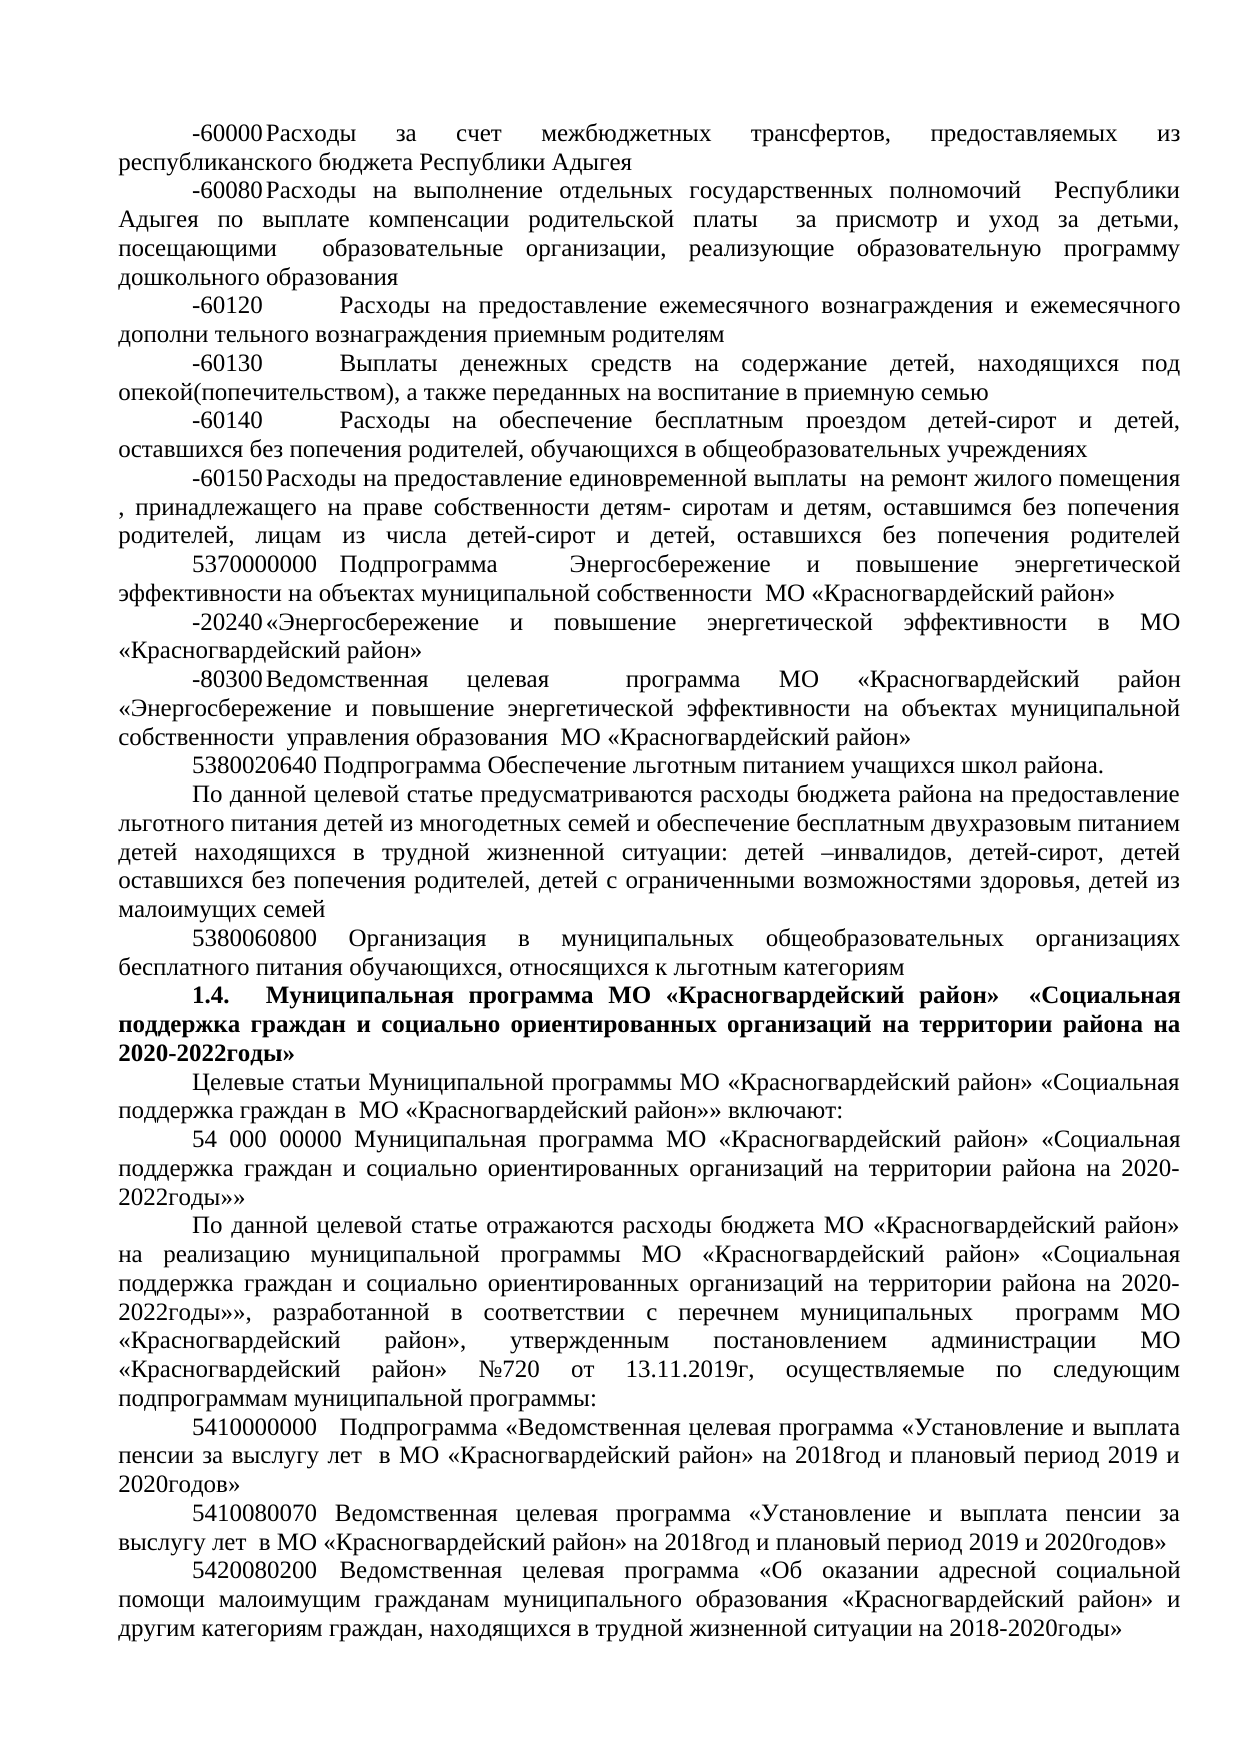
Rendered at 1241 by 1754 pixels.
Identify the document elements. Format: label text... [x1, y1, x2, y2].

text 5410080070 Ведомственная целевая программа «Установление и выплата пенсии за выслугу лет в МО «Красногвардейский район» на 2018год и плановый период 2019 и 2020годов» [118, 1498, 1181, 1556]
text -60000 Расходы за счет межбюджетных трансфертов, предоставляемых из республиканского бюджета Республики Адыгея [118, 118, 1181, 176]
text -60150 Расходы на предоставление единовременной выплаты на ремонт жилого помещения , принадлежащего на праве собственности детям- сиротам и детям, оставшимся без попечения родителей, лицам из числа детей-сирот и детей, оставшихся без попечения родителей 5370000000 Подпрограмма Энергосбережение и повышение энергетической эффективности на объектах муниципальной собственности МО «Красногвардейский район» [118, 463, 1181, 607]
text По данной целевой статье отражаются расходы бюджета МО «Красногвардейский район» на реализацию муниципальной программы МО «Красногвардейский район» «Социальная поддержка граждан и социально ориентированных организаций на территории района на 2020-2022годы»», разработанной в соответствии с перечнем муниципальных программ МО «Красногвардейский район», утвержденным постановлением администрации МО «Красногвардейский район» №720 от 13.11.2019г, осуществляемые по следующим подпрограммам муниципальной программы: [118, 1211, 1181, 1412]
text -80300 Ведомственная целевая программа МО «Красногвардейский район «Энергосбережение и повышение энергетической эффективности на объектах муниципальной собственности управления образования МО «Красногвардейский район» [118, 664, 1181, 751]
text Целевые статьи Муниципальной программы МО «Красногвардейский район» «Социальная поддержка граждан в МО «Красногвардейский район»» включают: [118, 1067, 1181, 1124]
text 5410000000 Подпрограмма «Ведомственная целевая программа «Установление и выплата пенсии за выслугу лет в МО «Красногвардейский район» на 2018год и плановый период 2019 и 2020годов» [118, 1412, 1181, 1498]
text По данной целевой статье предусматриваются расходы бюджета района на предоставление льготного питания детей из многодетных семей и обеспечение бесплатным двухразовым питанием детей находящихся в трудной жизненной ситуации: детей –инвалидов, детей-сирот, детей оставшихся без попечения родителей, детей с ограниченными возможностями здоровья, детей из малоимущих семей [118, 779, 1181, 923]
text -60140 Расходы на обеспечение бесплатным проездом детей-сирот и детей, оставшихся без попечения родителей, обучающихся в общеобразовательных учреждениях [118, 406, 1181, 463]
text -60120 Расходы на предоставление ежемесячного вознаграждения и ежемесячного дополни тельного вознаграждения приемным родителям [118, 291, 1181, 348]
text 5380020640 Подпрограмма Обеспечение льготным питанием учащихся школ района. [118, 751, 1181, 779]
text 1.4. Муниципальная программа МО «Красногвардейский район» «Социальная поддержка граждан и социально ориентированных организаций на территории района на 2020-2022годы» [118, 981, 1181, 1067]
text 54 000 00000 Муниципальная программа МО «Красногвардейский район» «Социальная поддержка граждан и социально ориентированных организаций на территории района на 2020-2022годы»» [118, 1124, 1181, 1211]
text -20240 «Энергосбережение и повышение энергетической эффективности в МО «Красногвардейский район» [118, 607, 1181, 664]
text 5420080200 Ведомственная целевая программа «Об оказании адресной социальной помощи малоимущим гражданам муниципального образования «Красногвардейский район» и другим категориям граждан, находящихся в трудной жизненной ситуации на 2018-2020годы» [118, 1556, 1181, 1642]
text -60080 Расходы на выполнение отдельных государственных полномочий Республики Адыгея по выплате компенсации родительской платы за присмотр и уход за детьми, посещающими образовательные организации, реализующие образовательную программу дошкольного образования [118, 176, 1181, 291]
text 5380060800 Организация в муниципальных общеобразовательных организациях бесплатного питания обучающихся, относящихся к льготным категориям [118, 923, 1181, 981]
text -60130 Выплаты денежных средств на содержание детей, находящихся под опекой(попечительством), а также переданных на воспитание в приемную семью [118, 348, 1181, 406]
